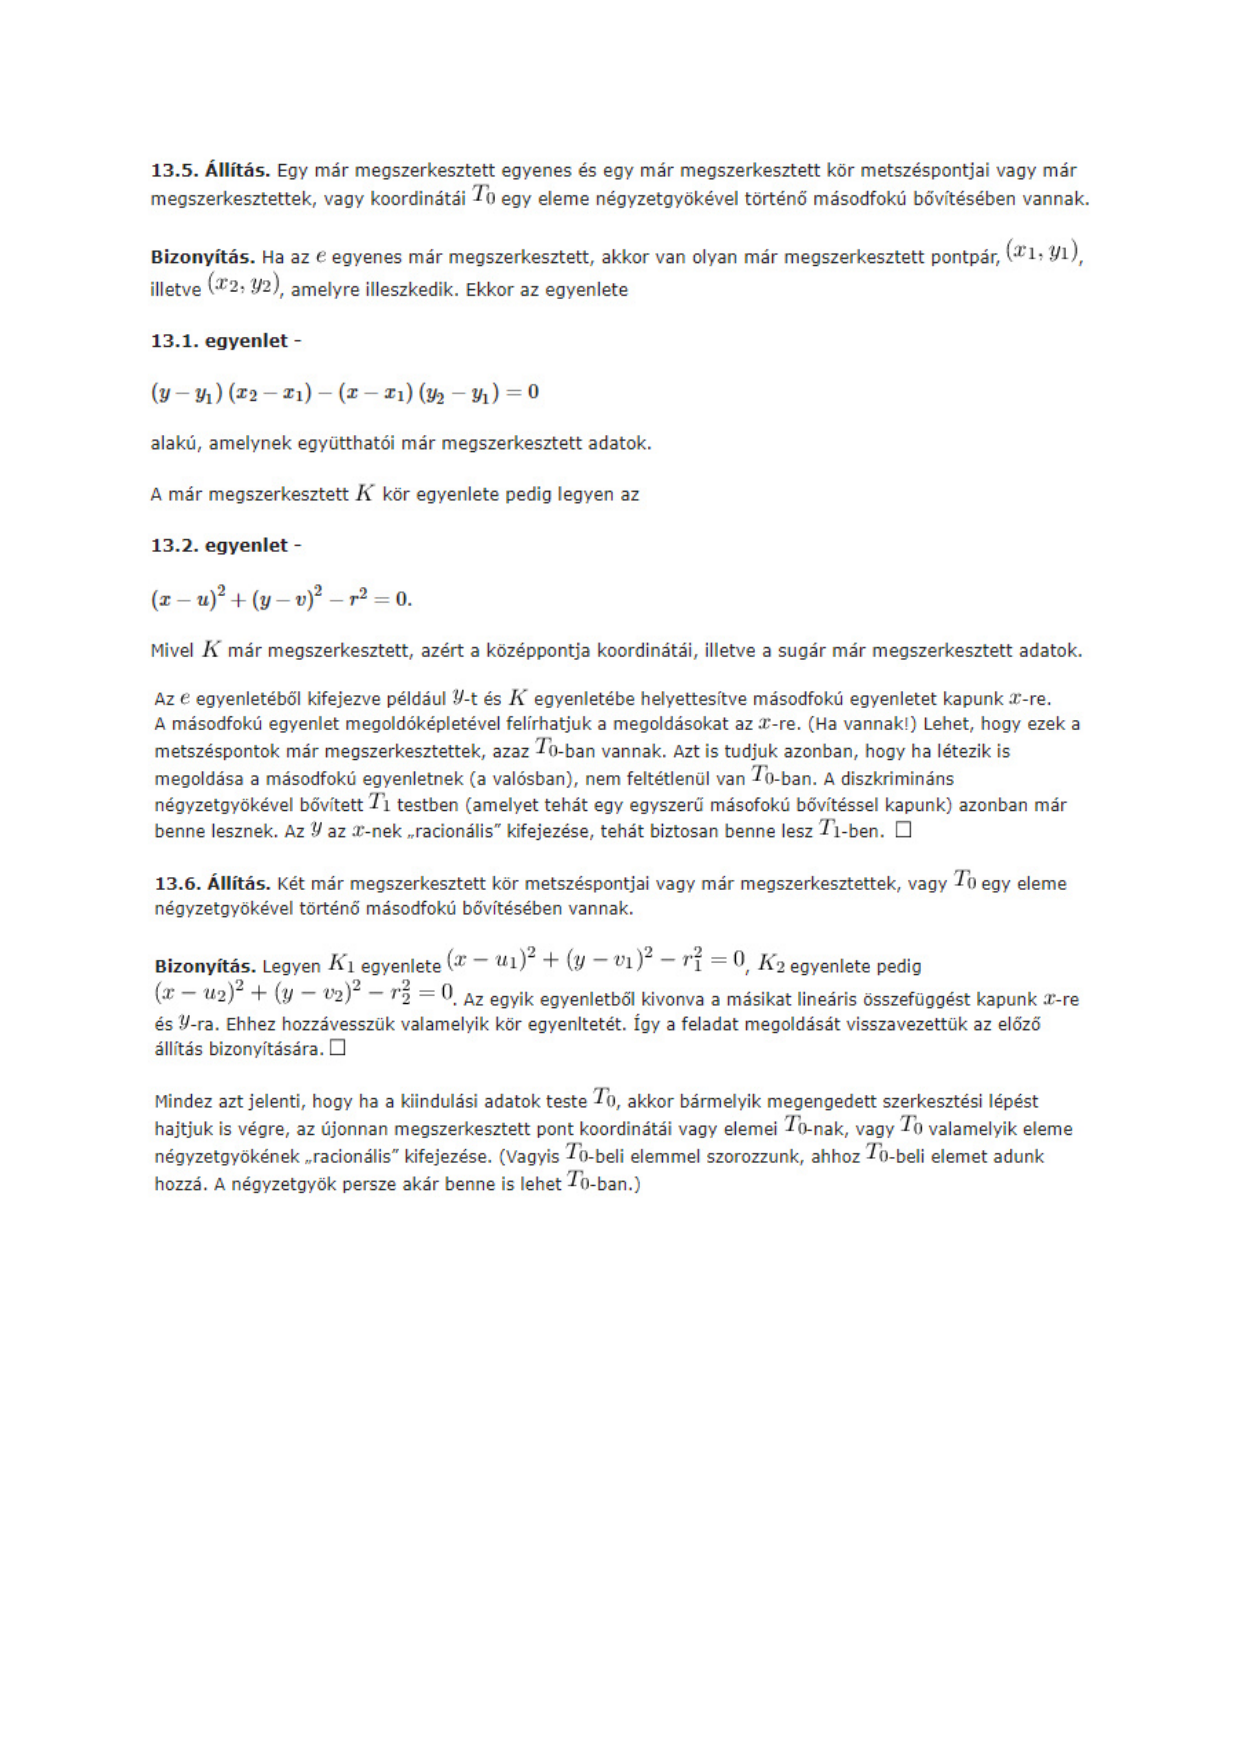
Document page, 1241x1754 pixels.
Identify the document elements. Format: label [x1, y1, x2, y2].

picture [147, 147, 1093, 667]
picture [147, 669, 1093, 1207]
